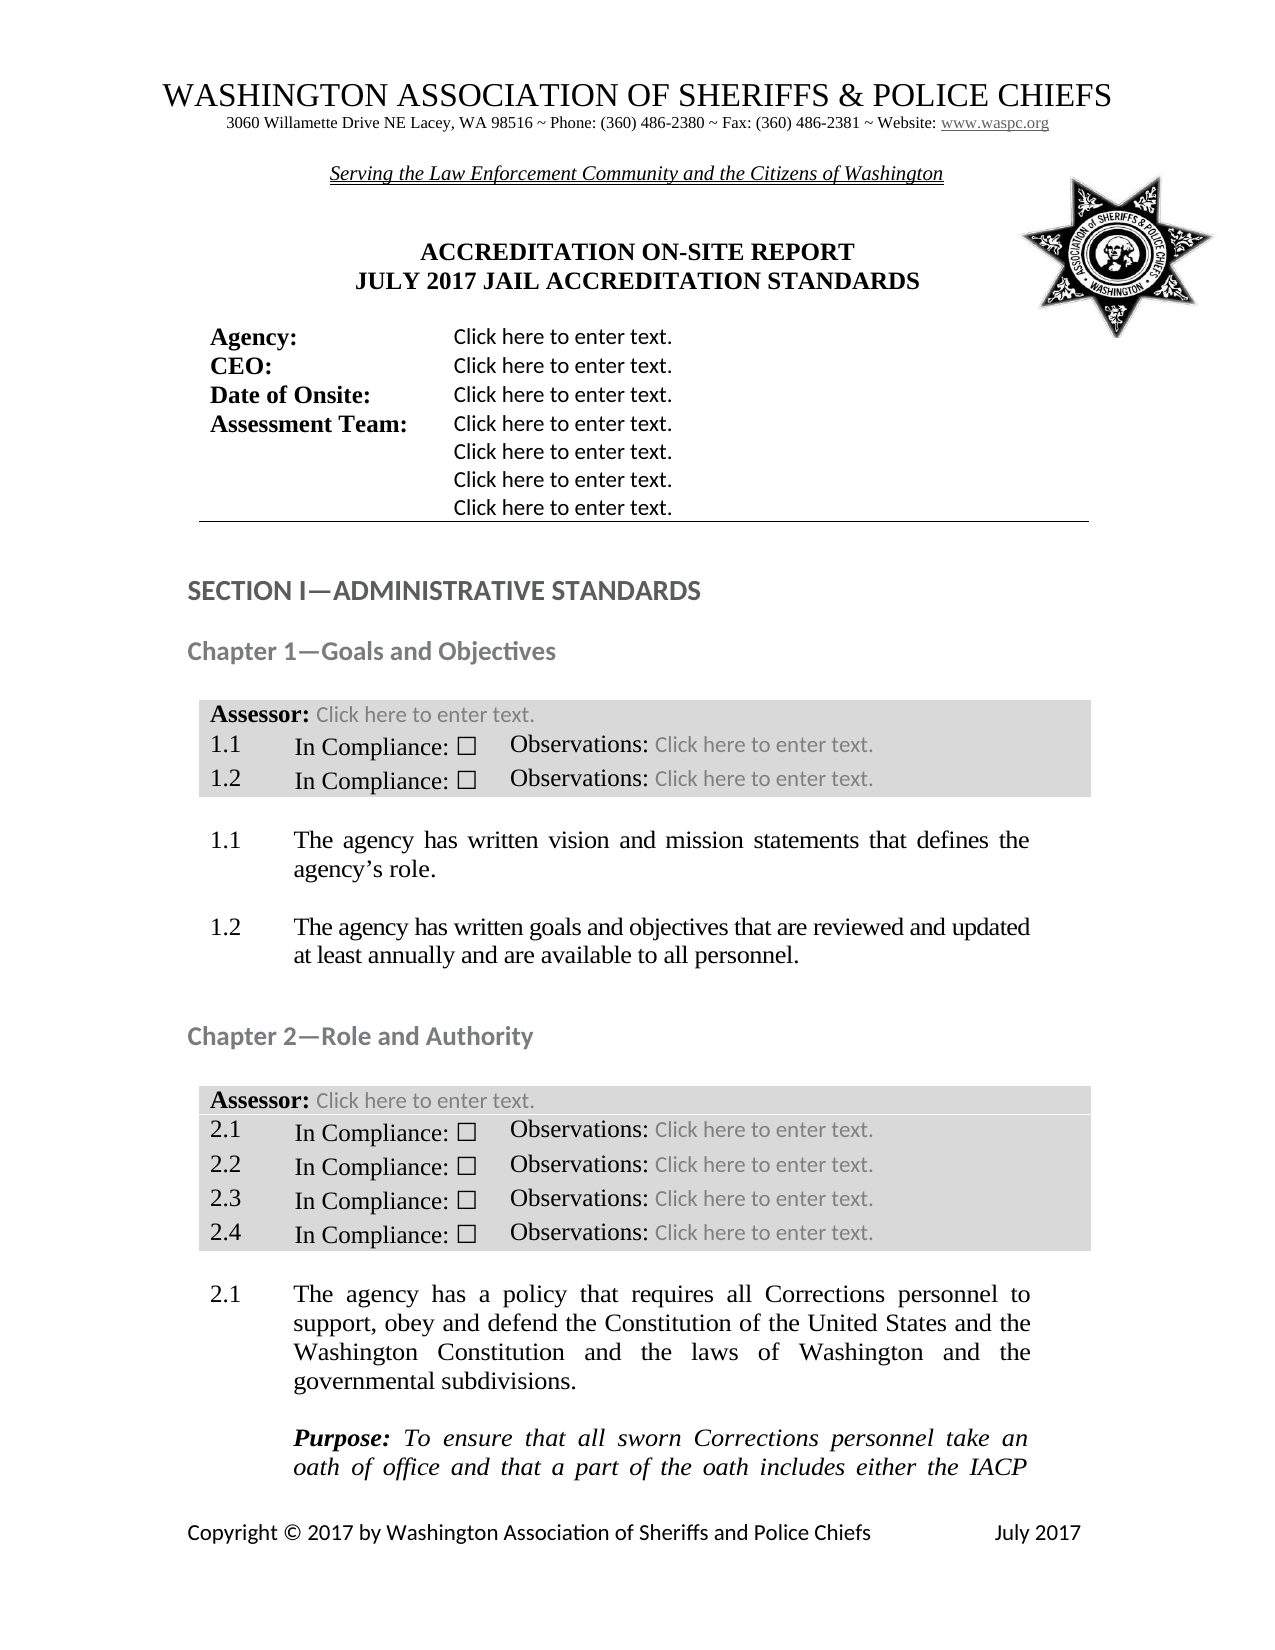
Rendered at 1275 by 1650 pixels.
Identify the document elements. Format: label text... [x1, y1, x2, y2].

table_cell Observations: [499, 1115, 1091, 1149]
table_cell 2.3 [199, 1183, 283, 1217]
table_cell In Compliance: [283, 1115, 499, 1149]
table_header Assessor: [199, 700, 1091, 729]
table_header Assessor: [199, 1086, 1091, 1114]
table_cell Observations: [499, 1183, 1091, 1217]
table_cell 2.2 [199, 1149, 283, 1183]
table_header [282, 1280, 1087, 1481]
subtitle Chapter 1—Goals and Objectives [187, 634, 1087, 667]
table_cell In Compliance: [283, 1217, 499, 1251]
table_cell Observations: [499, 1149, 1091, 1183]
subtitle Chapter 2—Role and Authority [187, 1019, 1087, 1052]
subtitle SECTION I—ADMINISTRATIVE STANDARDS [187, 572, 1087, 607]
table_cell 1.2 [199, 912, 282, 998]
table_cell 1.2 [199, 763, 283, 797]
table_cell Assessment Team: [199, 409, 442, 521]
table_cell Observations: [499, 1217, 1091, 1251]
table_cell In Compliance: [283, 1183, 499, 1217]
subtitle ACCREDITATION ON-SITE REPORT JULY 2017 JAIL ACCREDITATION STANDARDS [187, 237, 1087, 294]
table_cell In Compliance: [283, 1149, 499, 1183]
table_cell The agency has written goals and objectives that are reviewed and updated at least annually and are available to all personnel. [282, 912, 1087, 998]
table_header 1.1 [199, 826, 282, 912]
table_cell In Compliance: [283, 763, 499, 797]
table_cell Observations: [499, 729, 1091, 763]
table_header Agency: [199, 323, 442, 351]
table_cell 1.1 [199, 729, 283, 763]
table_header 2.1 [199, 1280, 282, 1481]
table_cell 2.4 [199, 1217, 283, 1251]
table_header The agency has written vision and mission statements that defines the agency’s role. [282, 826, 1087, 912]
table_cell Date of Onsite: [199, 380, 442, 409]
table_cell Observations: [499, 763, 1091, 797]
table_cell In Compliance: [283, 729, 499, 763]
picture [998, 173, 1228, 338]
table_cell [443, 409, 1089, 521]
table_cell 2.1 [199, 1115, 283, 1149]
table_cell CEO: [199, 351, 442, 380]
